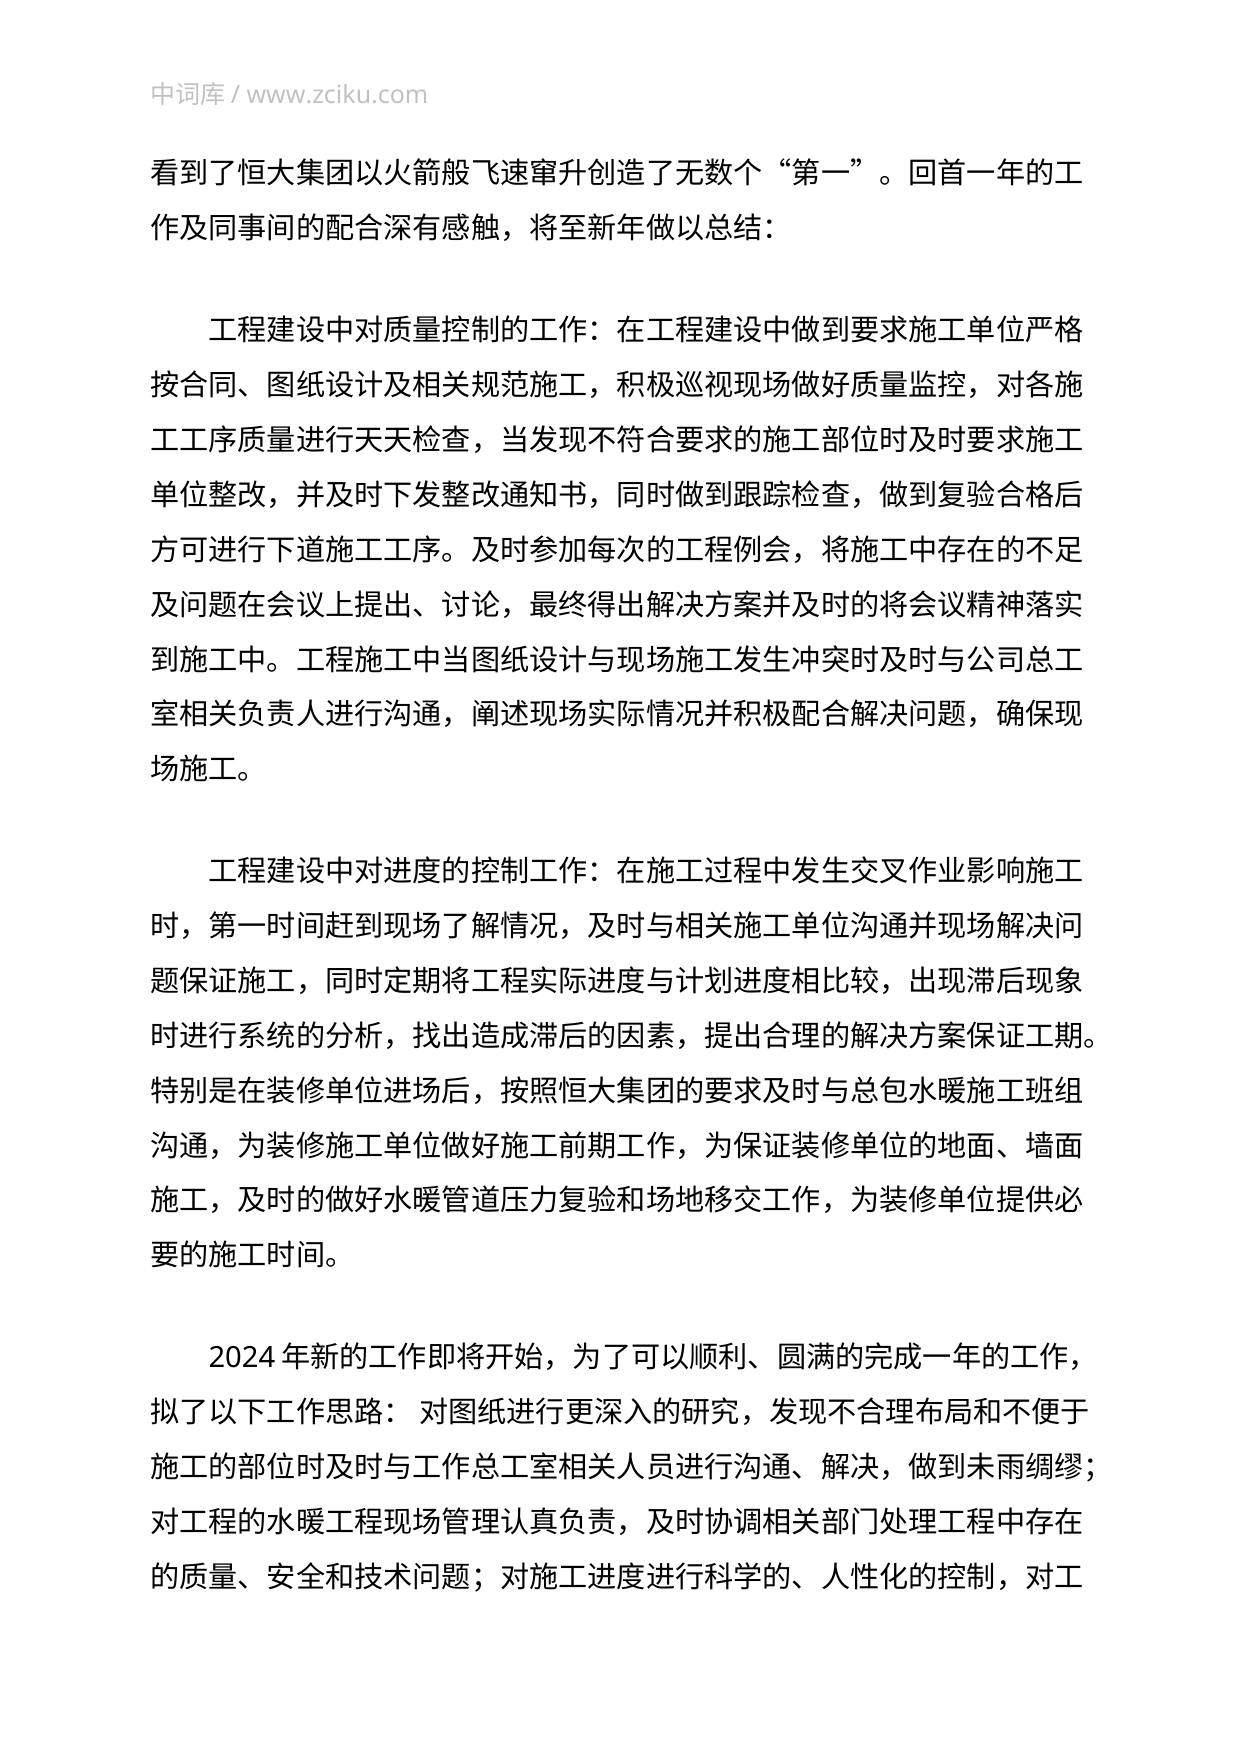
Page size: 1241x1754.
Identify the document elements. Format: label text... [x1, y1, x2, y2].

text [150, 150, 1090, 247]
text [150, 1334, 1090, 1596]
text 工程建设中对质量控制的工作：在工程建设中做到要求施工单位严格按合同、图纸设计及相关规范施工，积极巡视现场做好质量监控，对各施工工序质量进行天天检查，当发现不符合要求的施工部位时及时要求施工单位整改，并及时下发整改通知书，同时做到跟踪检查，做到复验合格后方可进行下道施工工序。及时参加每次的工程例会，将施工中存在的不足及问题在会议上提出、讨论，最终得出解决方案并及时的将会议精神落实到施工中。工程施工中当图纸设计与现场施工发生冲突时及时与公司总工室相关负责人进行沟通，阐述现场实际情况并积极配合解决问题，确保现场施工。 [150, 307, 1090, 788]
text 工程建设中对进度的控制工作：在施工过程中发生交叉作业影响施工时，第一时间赶到现场了解情况，及时与相关施工单位沟通并现场解决问题保证施工，同时定期将工程实际进度与计划进度相比较，出现滞后现象时进行系统的分析，找出造成滞后的因素，提出合理的解决方案保证工期。特别是在装修单位进场后，按照恒大集团的要求及时与总包水暖施工班组沟通，为装修施工单位做好施工前期工作，为保证装修单位的地面、墙面施工，及时的做好水暖管道压力复验和场地移交工作，为装修单位提供必要的施工时间。 [150, 848, 1090, 1274]
